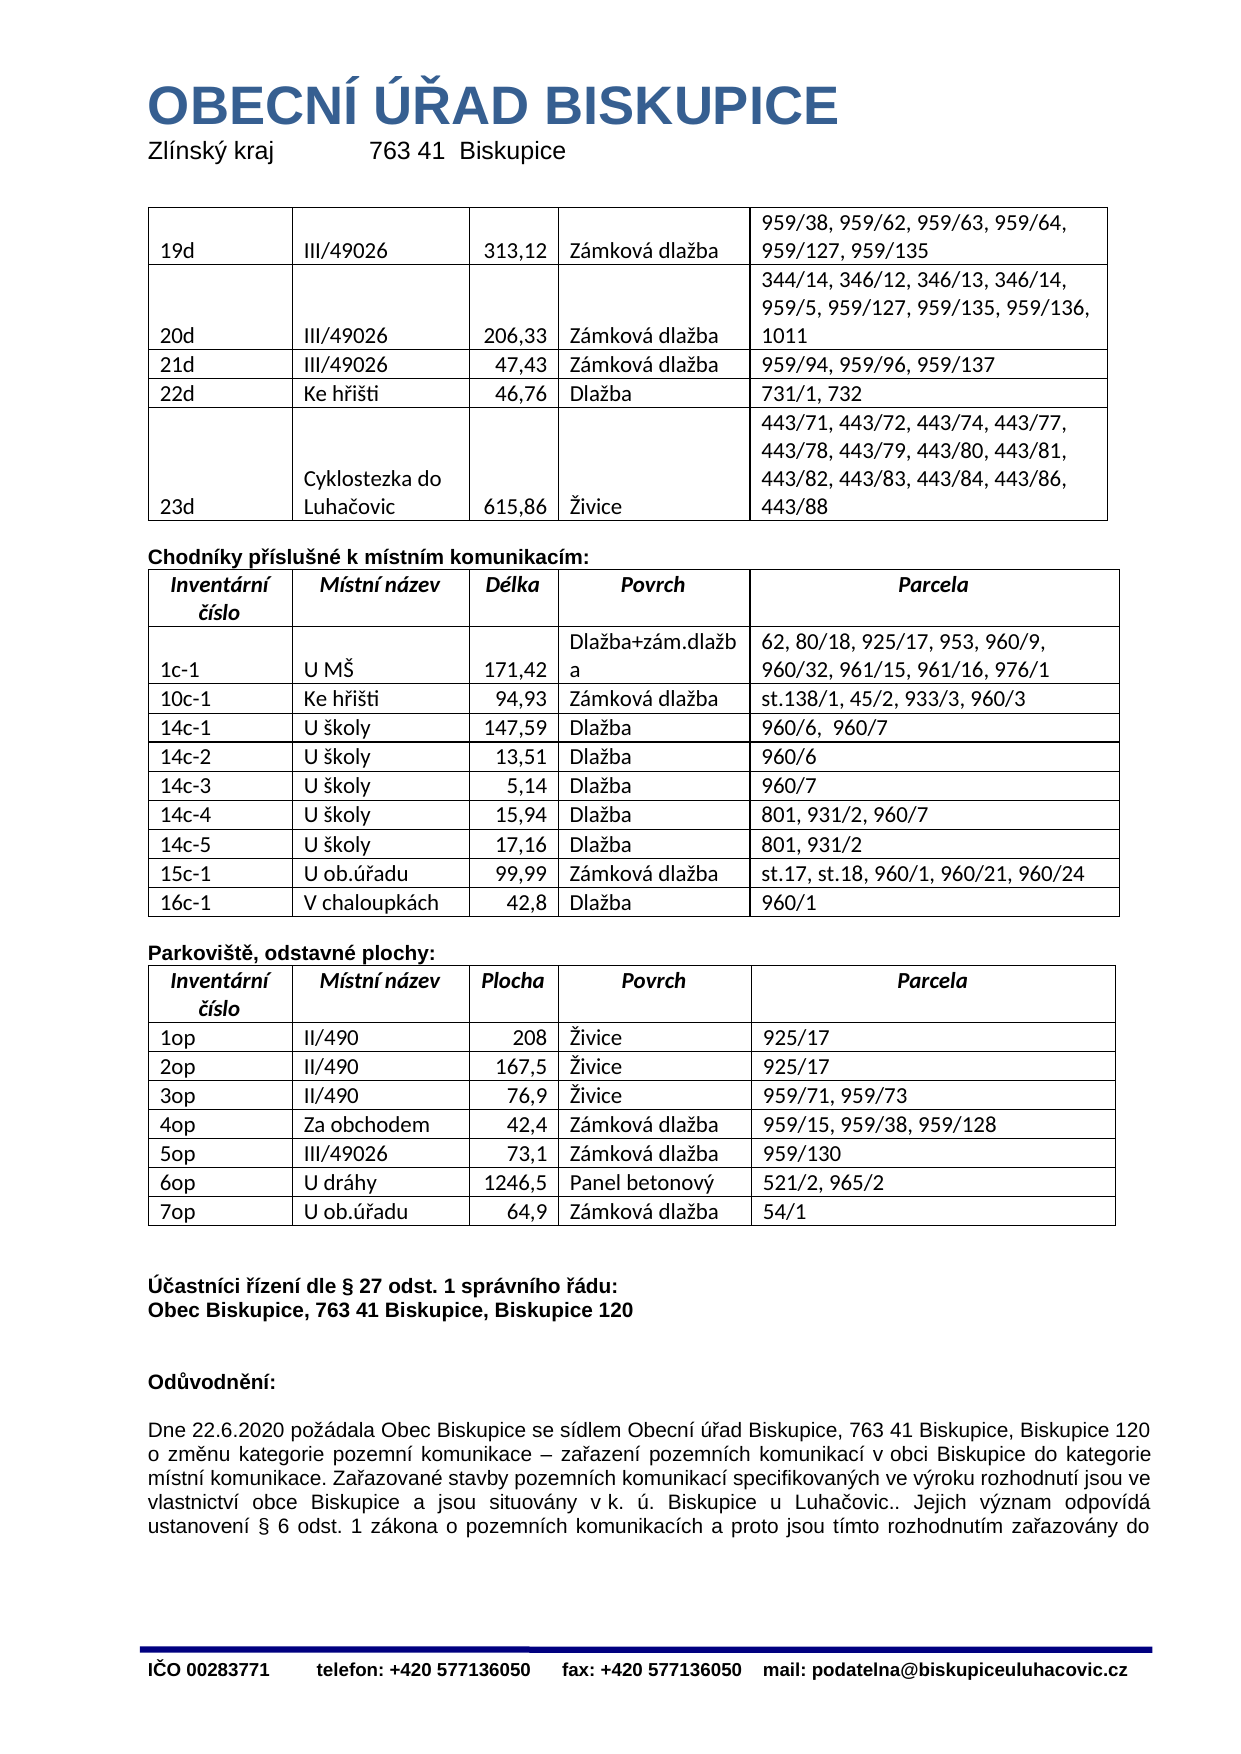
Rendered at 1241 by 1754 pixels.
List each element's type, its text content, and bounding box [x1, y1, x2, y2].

table_cell Dlažba [559, 772, 749, 799]
table_cell 3op [149, 1081, 292, 1109]
table_cell 23d [149, 408, 292, 520]
table_cell U školy [293, 772, 469, 799]
table_cell U školy [293, 830, 469, 858]
table_cell 960/1 [751, 888, 1119, 916]
table_header Délka [470, 570, 558, 626]
text Chodníky příslušné k místním komunikacím: [148, 545, 1152, 569]
table_cell 344/14, 346/12, 346/13, 346/14, 959/5, 959/127, 959/135, 959/136, 1011 [751, 265, 1107, 349]
table_header Místní název [293, 966, 469, 1022]
table_header Povrch [559, 570, 749, 626]
table_cell Zámková dlažba [559, 1110, 751, 1138]
table_cell 521/2, 965/2 [752, 1168, 1115, 1196]
table_cell Dlažba [559, 714, 749, 741]
table_cell U školy [293, 743, 469, 771]
table_cell 731/1, 732 [751, 379, 1107, 407]
table_cell Zámková dlažba [559, 350, 749, 378]
table_cell 801, 931/2 [751, 830, 1119, 858]
table_cell Živice [559, 1023, 751, 1051]
table_cell 6op [149, 1168, 292, 1196]
table_cell 22d [149, 379, 292, 407]
text Obec Biskupice, 763 41 Biskupice, Biskupice 120 [148, 1298, 1152, 1322]
table_cell Dlažba [559, 888, 749, 916]
table_cell 76,9 [470, 1081, 558, 1109]
table_cell 14c-3 [149, 772, 292, 799]
table_cell 5op [149, 1139, 292, 1167]
table_cell 960/6 [751, 743, 1119, 771]
table_cell U MŠ [293, 627, 469, 683]
table_cell 960/7 [751, 772, 1119, 799]
table_cell 206,33 [470, 265, 558, 349]
table_cell 20d [149, 265, 292, 349]
table_cell 42,8 [470, 888, 558, 916]
text Účastníci řízení dle § 27 odst. 1 správního řádu: [148, 1274, 1152, 1298]
table_header Plocha [470, 966, 558, 1022]
table_cell Dlažba [559, 743, 749, 771]
table_cell 615,86 [470, 408, 558, 520]
table_cell 959/71, 959/73 [752, 1081, 1115, 1109]
table_header Povrch [559, 966, 751, 1022]
table_cell Ke hřišti [293, 379, 469, 407]
table_cell 47,43 [470, 350, 558, 378]
text Odůvodnění: [148, 1370, 1152, 1394]
table_cell Zámková dlažba [559, 1197, 751, 1225]
table_header Místní název [293, 570, 469, 626]
table_cell 62, 80/18, 925/17, 953, 960/9, 960/32, 961/15, 961/16, 976/1 [751, 627, 1119, 683]
table_cell Zámková dlažba [559, 1139, 751, 1167]
table_cell 17,16 [470, 830, 558, 858]
table_cell 7op [149, 1197, 292, 1225]
table_header Inventární číslo [149, 966, 292, 1022]
table_cell III/49026 [293, 265, 469, 349]
table_cell II/490 [293, 1081, 469, 1109]
table_cell Dlažba [559, 830, 749, 858]
table_cell Zámková dlažba [559, 208, 749, 264]
table_cell 15c-1 [149, 859, 292, 887]
table_cell 208 [470, 1023, 558, 1051]
table_cell 313,12 [470, 208, 558, 264]
table_cell U ob.úřadu [293, 1197, 469, 1225]
table_cell 99,99 [470, 859, 558, 887]
table_cell 147,59 [470, 714, 558, 741]
table_cell 10c-1 [149, 684, 292, 712]
table_cell 4op [149, 1110, 292, 1138]
table_cell 64,9 [470, 1197, 558, 1225]
table_cell 14c-1 [149, 714, 292, 741]
table_cell st.138/1, 45/2, 933/3, 960/3 [751, 684, 1119, 712]
table_cell 959/38, 959/62, 959/63, 959/64, 959/127, 959/135 [751, 208, 1107, 264]
table_header Inventární číslo [149, 570, 292, 626]
table_cell Cyklostezka do Luhačovic [293, 408, 469, 520]
table_cell 54/1 [752, 1197, 1115, 1225]
table_cell 960/6, 960/7 [751, 714, 1119, 741]
table_cell 73,1 [470, 1139, 558, 1167]
table_cell 1c-1 [149, 627, 292, 683]
table_cell 925/17 [752, 1023, 1115, 1051]
table_cell Ke hřišti [293, 684, 469, 712]
table_cell Panel betonový [559, 1168, 751, 1196]
table_cell Živice [559, 1081, 751, 1109]
table_cell U ob.úřadu [293, 859, 469, 887]
table_cell Živice [559, 1052, 751, 1080]
table_cell 13,51 [470, 743, 558, 771]
table_cell 959/15, 959/38, 959/128 [752, 1110, 1115, 1138]
table_cell III/49026 [293, 350, 469, 378]
table_cell II/490 [293, 1023, 469, 1051]
table_cell Dlažba [559, 801, 749, 829]
table_cell 167,5 [470, 1052, 558, 1080]
table_cell 443/71, 443/72, 443/74, 443/77, 443/78, 443/79, 443/80, 443/81, 443/82, 443/83, 443/84, 443/86, 443/88 [751, 408, 1107, 520]
table_cell Dlažba+zám.dlažba [559, 627, 749, 683]
table_cell Zámková dlažba [559, 859, 749, 887]
table_cell Dlažba [559, 379, 749, 407]
table_header Parcela [752, 966, 1115, 1022]
table_cell 959/130 [752, 1139, 1115, 1167]
table_cell 46,76 [470, 379, 558, 407]
table_cell U školy [293, 801, 469, 829]
table_cell II/490 [293, 1052, 469, 1080]
table_header Parcela [751, 570, 1119, 626]
table_cell 14c-2 [149, 743, 292, 771]
table_cell st.17, st.18, 960/1, 960/21, 960/24 [751, 859, 1119, 887]
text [148, 1418, 1152, 1538]
table_cell 16c-1 [149, 888, 292, 916]
table_cell 42,4 [470, 1110, 558, 1138]
table_cell Za obchodem [293, 1110, 469, 1138]
table_cell 14c-4 [149, 801, 292, 829]
table_cell U dráhy [293, 1168, 469, 1196]
table_cell 19d [149, 208, 292, 264]
table_cell 15,94 [470, 801, 558, 829]
table_cell U školy [293, 714, 469, 741]
table_cell III/49026 [293, 208, 469, 264]
table_cell 21d [149, 350, 292, 378]
table_cell Živice [559, 408, 749, 520]
table_cell 959/94, 959/96, 959/137 [751, 350, 1107, 378]
text Parkoviště, odstavné plochy: [148, 941, 1152, 965]
table_cell 801, 931/2, 960/7 [751, 801, 1119, 829]
table_cell 5,14 [470, 772, 558, 799]
table_cell Zámková dlažba [559, 265, 749, 349]
table_cell 14c-5 [149, 830, 292, 858]
table_cell Zámková dlažba [559, 684, 749, 712]
table_cell 2op [149, 1052, 292, 1080]
table_cell 94,93 [470, 684, 558, 712]
table_cell 1246,5 [470, 1168, 558, 1196]
table_cell 171,42 [470, 627, 558, 683]
table_cell 1op [149, 1023, 292, 1051]
table_cell III/49026 [293, 1139, 469, 1167]
table_cell V chaloupkách [293, 888, 469, 916]
table_cell 925/17 [752, 1052, 1115, 1080]
